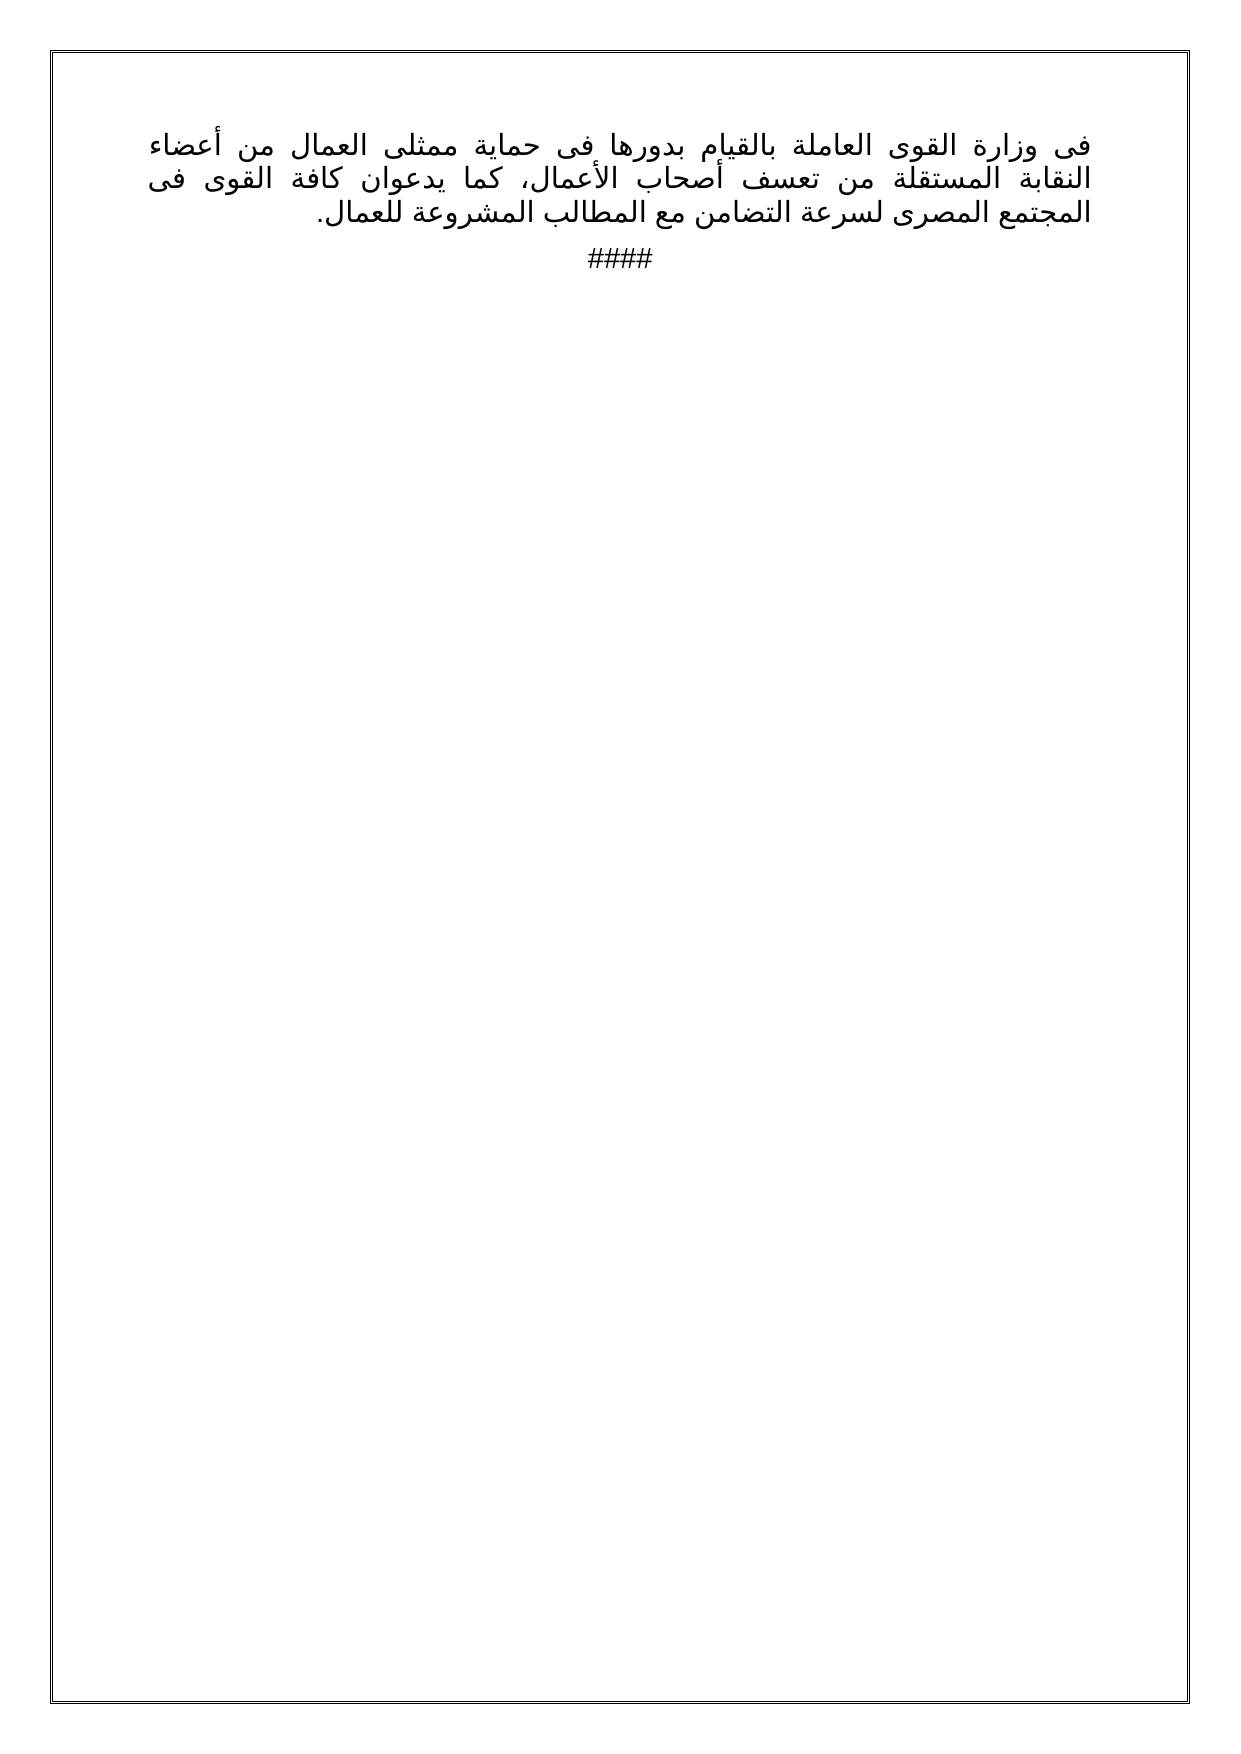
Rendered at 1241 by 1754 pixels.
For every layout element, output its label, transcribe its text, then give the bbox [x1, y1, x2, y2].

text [148, 128, 1092, 228]
text #### [148, 241, 1092, 274]
